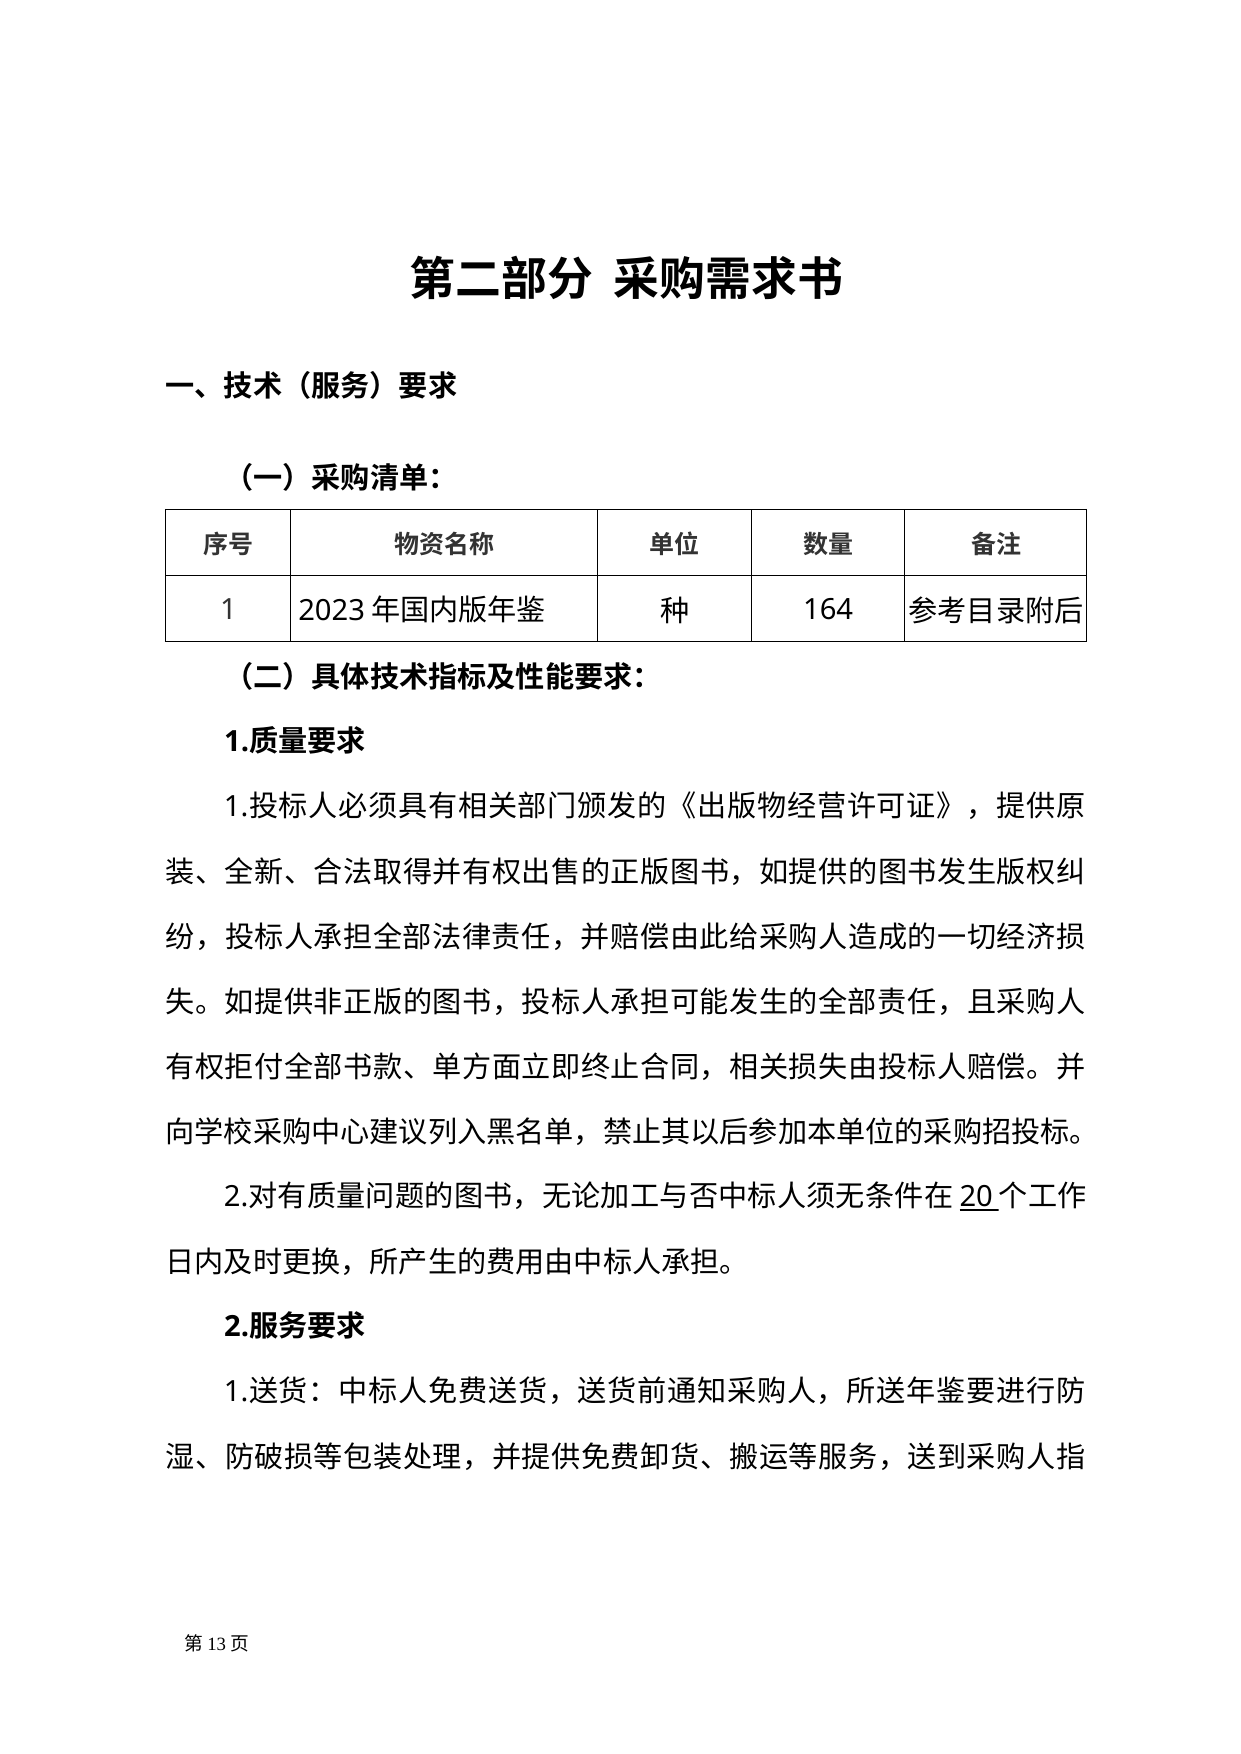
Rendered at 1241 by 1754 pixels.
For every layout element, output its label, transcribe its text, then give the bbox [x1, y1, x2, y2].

table_cell 种 [598, 576, 751, 641]
table_header 备注 [905, 510, 1086, 575]
table_cell 2023年国内版年鉴 [291, 576, 597, 641]
subtitle 一、技术（服务）要求 [165, 352, 1087, 417]
table_header 物资名称 [291, 510, 597, 575]
text 1.投标人必须具有相关部门颁发的《出版物经营许可证》，提供原装、全新、合法取得并有权出售的正版图书，如提供的图书发生版权纠纷，投标人承担全部法律责任，并赔偿由此给采购人造成的一切经济损失。如提供非正版的图书，投标人承担可能发生的全部责任，且采购人有权拒付全部书款、单方面立即终止合同，相关损失由投标人赔偿。并向学校采购中心建议列入黑名单，禁止其以后参加本单位的采购招投标。 [165, 772, 1087, 1162]
text 2.服务要求 [165, 1292, 1087, 1357]
table_header 单位 [598, 510, 751, 575]
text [165, 1357, 1087, 1487]
text （一）采购清单： [165, 444, 1087, 509]
subtitle 第二部分 采购需求书 [165, 227, 1087, 324]
text （二）具体技术指标及性能要求： [165, 642, 1087, 707]
table_cell 164 [752, 576, 904, 641]
text 1.质量要求 [165, 707, 1087, 772]
table_cell 1 [166, 576, 290, 641]
text 2.对有质量问题的图书，无论加工与否中标人须无条件在20个工作日内及时更换，所产生的费用由中标人承担。 [165, 1162, 1087, 1292]
table_header 数量 [752, 510, 904, 575]
table_header 序号 [166, 510, 290, 575]
table_cell 参考目录附后 [905, 576, 1086, 641]
